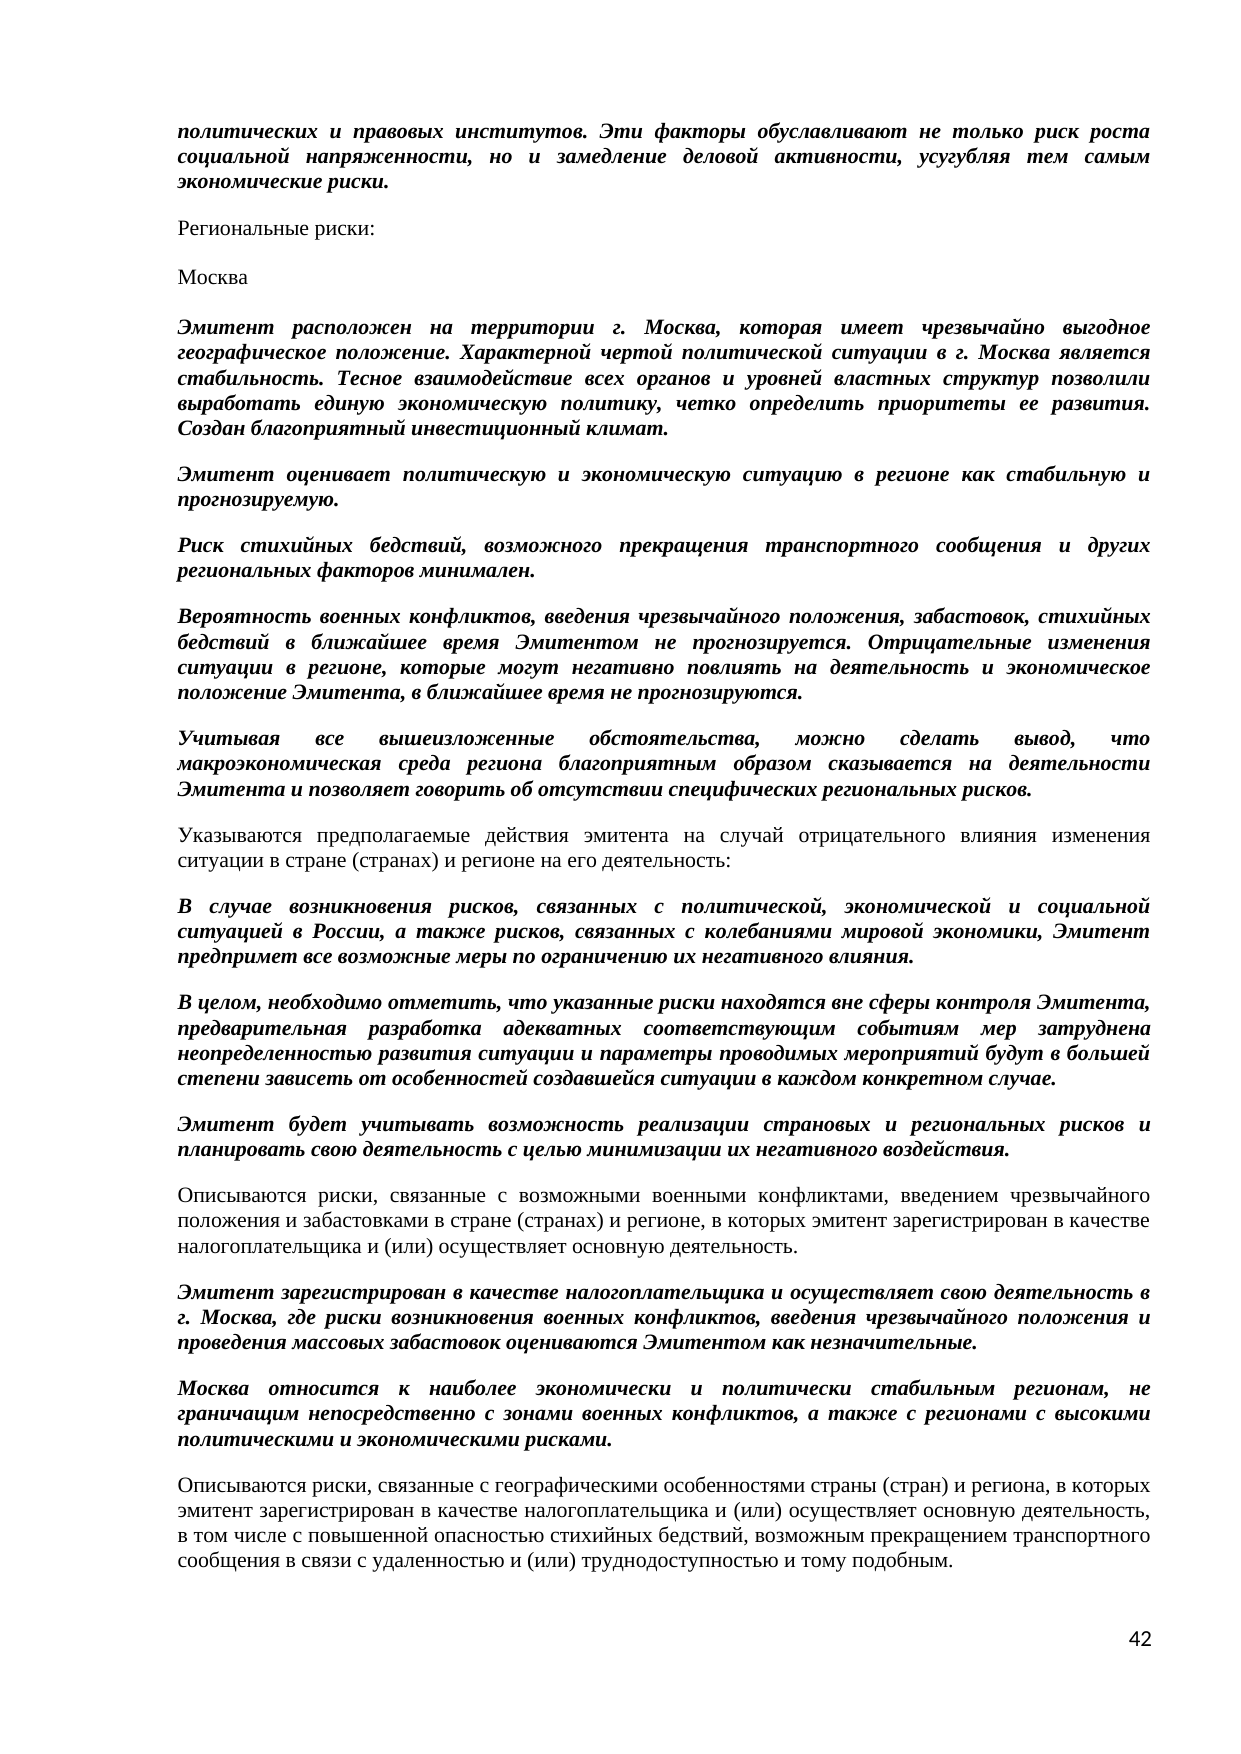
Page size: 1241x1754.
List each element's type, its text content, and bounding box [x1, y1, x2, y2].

text Эмитент оценивает политическую и экономическую ситуацию в регионе как стабильную и прогнозируемую. [177, 461, 1152, 511]
text Эмитент будет учитывать возможность реализации страновых и региональных рисков и планировать свою деятельность с целью минимизации их негативного воздействия. [177, 1111, 1152, 1161]
text Москва относится к наиболее экономически и политически стабильным регионам, не граничащим непосредственно с зонами военных конфликтов, а также с регионами с высокими политическими и экономическими рисками. [177, 1375, 1152, 1451]
text В случае возникновения рисков, связанных с политической, экономической и социальной ситуацией в России, а также рисков, связанных с колебаниями мировой экономики, Эмитент предпримет все возможные меры по ограничению их негативного влияния. [177, 893, 1152, 968]
text Вероятность военных конфликтов, введения чрезвычайного положения, забастовок, стихийных бедствий в ближайшее время Эмитентом не прогнозируется. Отрицательные изменения ситуации в регионе, которые могут негативно повлиять на деятельность и экономическое положение Эмитента, в ближайшее время не прогнозируются. [177, 603, 1152, 704]
text Учитывая все вышеизложенные обстоятельства, можно сделать вывод, что макроэкономическая среда региона благоприятным образом сказывается на деятельности Эмитента и позволяет говорить об отсутствии специфических региональных рисков. [177, 725, 1152, 801]
text Описываются риски, связанные с географическими особенностями страны (стран) и региона, в которых эмитент зарегистрирован в качестве налогоплательщика и (или) осуществляет основную деятельность, в том числе с повышенной опасностью стихийных бедствий, возможным прекращением транспортного сообщения в связи с удаленностью и (или) труднодоступностью и тому подобным. [177, 1472, 1152, 1572]
text Указываются предполагаемые действия эмитента на случай отрицательного влияния изменения ситуации в стране (странах) и регионе на его деятельность: [177, 822, 1152, 872]
text В целом, необходимо отметить, что указанные риски находятся вне сферы контроля Эмитента, предварительная разработка адекватных соответствующим событиям мер затруднена неопределенностью развития ситуации и параметры проводимых мероприятий будут в большей степени зависеть от особенностей создавшейся ситуации в каждом конкретном случае. [177, 989, 1152, 1090]
text Описываются риски, связанные с возможными военными конфликтами, введением чрезвычайного положения и забастовками в стране (странах) и регионе, в которых эмитент зарегистрирован в качестве налогоплательщика и (или) осуществляет основную деятельность. [177, 1182, 1152, 1258]
text Москва [177, 264, 1152, 289]
text Риск стихийных бедствий, возможного прекращения транспортного сообщения и других региональных факторов минимален. [177, 532, 1152, 583]
text Эмитент зарегистрирован в качестве налогоплательщика и осуществляет свою деятельность в г. Москва, где риски возникновения военных конфликтов, введения чрезвычайного положения и проведения массовых забастовок оцениваются Эмитентом как незначительные. [177, 1279, 1152, 1354]
text Эмитент расположен на территории г. Москва, которая имеет чрезвычайно выгодное географическое положение. Характерной чертой политической ситуации в г. Москва является стабильность. Тесное взаимодействие всех органов и уровней властных структур позволили выработать единую экономическую политику, четко определить приоритеты ее развития. Создан благоприятный инвестиционный климат. [177, 314, 1152, 440]
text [177, 118, 1152, 194]
text Региональные риски: [177, 214, 1152, 240]
